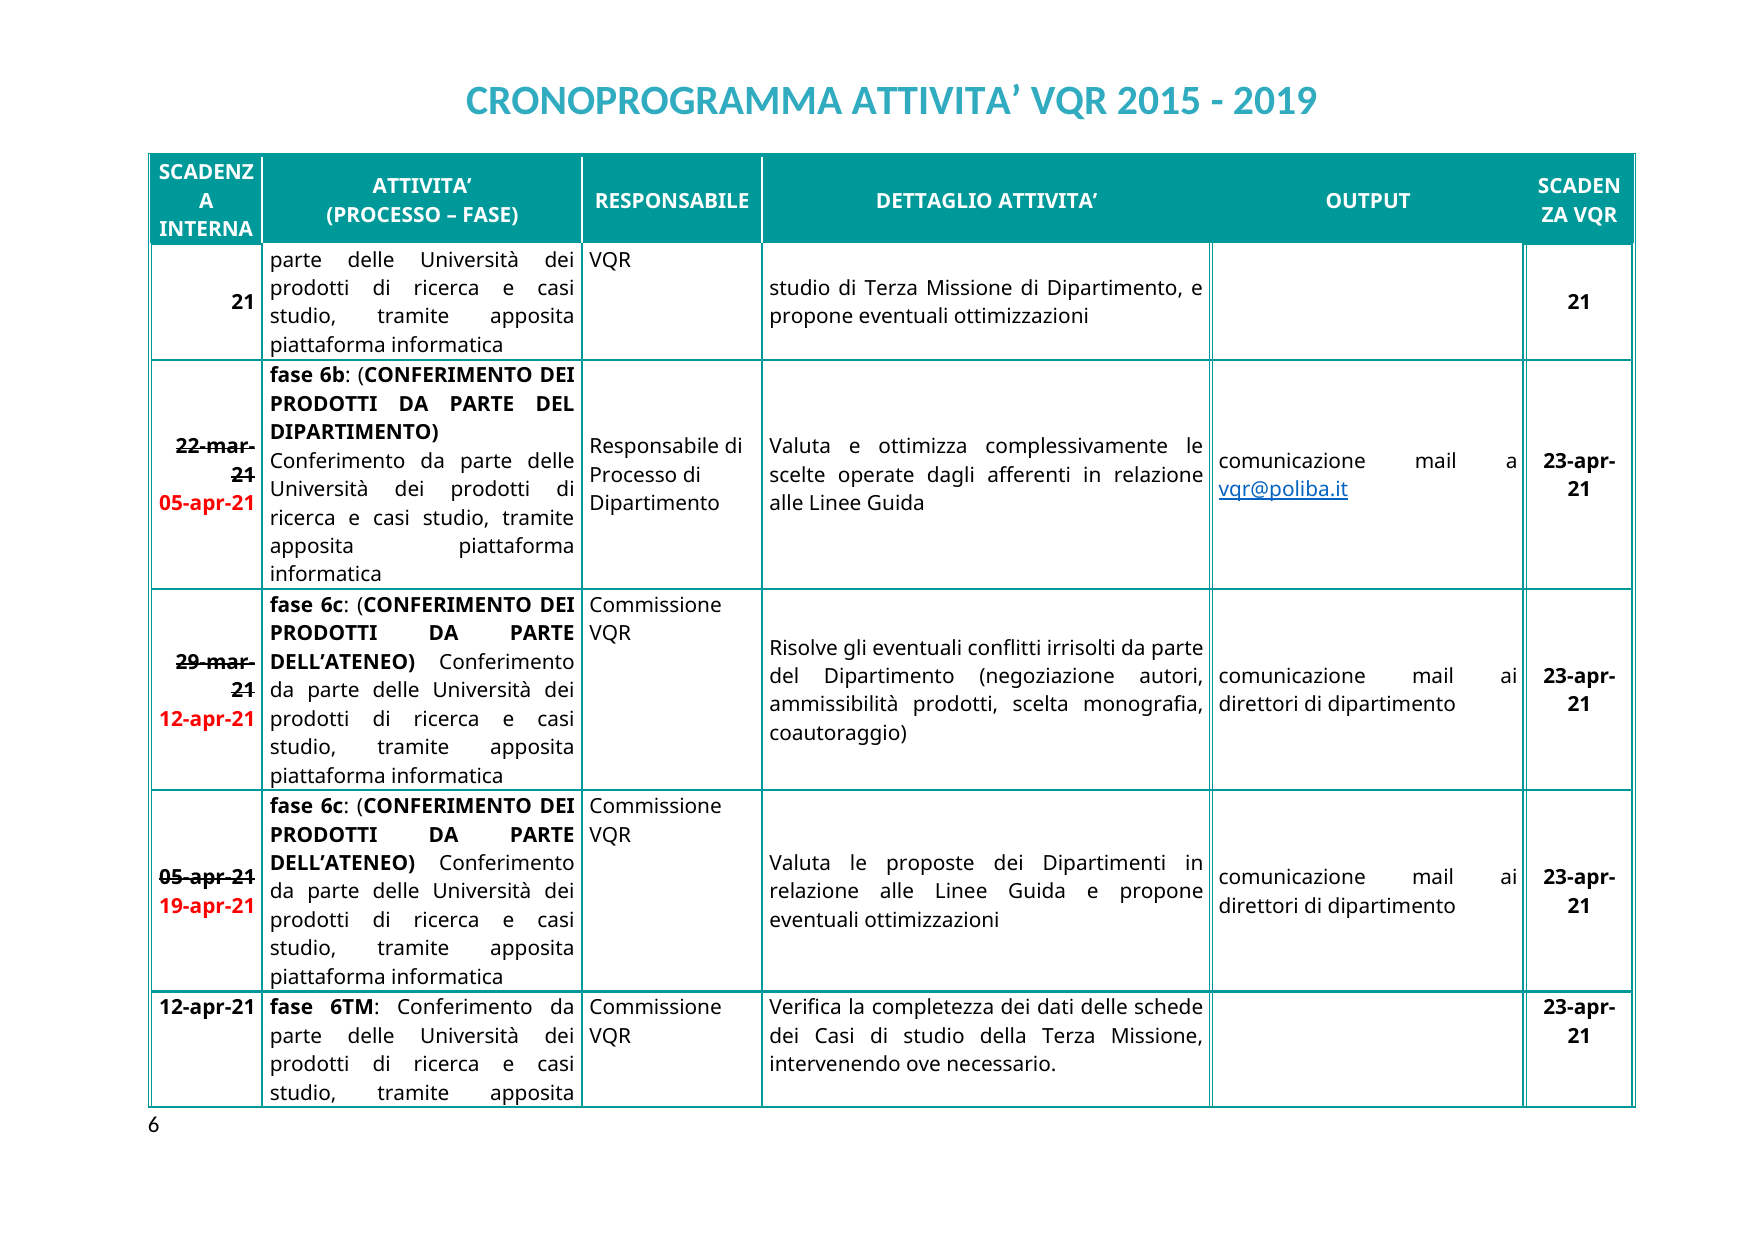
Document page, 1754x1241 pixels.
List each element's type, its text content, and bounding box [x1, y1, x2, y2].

table_cell 23-apr-21 [1527, 245, 1631, 358]
table_cell 23-apr-21 [1527, 791, 1631, 990]
table_cell comunicazione mail ai direttori di dipartimento [1213, 590, 1522, 789]
table_header OUTPUT [1211, 154, 1525, 243]
table_cell 29-mar-21 [152, 245, 261, 358]
table_cell comunicazione mail ai direttori di dipartimento [1213, 791, 1522, 990]
table_header SCADENZA VQR [1525, 157, 1631, 243]
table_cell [263, 993, 581, 1106]
table_cell Commissione VQR [583, 590, 761, 789]
table_cell Commissione VQR [583, 245, 761, 358]
table_cell 22-mar-21 05-apr-21 [152, 361, 261, 588]
table_header RESPONSABILE [583, 157, 761, 243]
table_cell Commissione VQR [583, 791, 761, 990]
table_header SCADENZA INTERNA [152, 157, 261, 243]
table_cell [263, 243, 581, 358]
table_cell [1213, 993, 1522, 1106]
table_header ATTIVITA’ (PROCESSO – FASE) [263, 157, 581, 243]
table_cell 12-apr-21 [152, 993, 261, 1106]
table_header DETTAGLIO ATTIVITA’ [762, 154, 1211, 243]
table_cell 23-apr-21 [1527, 993, 1631, 1106]
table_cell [763, 245, 1209, 358]
table_cell 05-apr-21 19-apr-21 [152, 791, 261, 990]
table_cell Valuta e ottimizza complessivamente le scelte operate dagli afferenti in relazione alle Linee Guida [763, 361, 1209, 588]
table_cell Risolve gli eventuali conflitti irrisolti da parte del Dipartimento (negoziazione autori, ammissibilità prodotti, scelta monografia, coautoraggio) [763, 590, 1209, 789]
table_cell Commissione VQR [583, 993, 761, 1106]
table_cell 23-apr-21 [1527, 361, 1631, 588]
table_cell comunicazione mail a vqr@poliba.it [1213, 361, 1522, 588]
table_cell [1213, 243, 1522, 358]
table_cell Valuta le proposte dei Dipartimenti in relazione alle Linee Guida e propone eventuali ottimizzazioni [763, 791, 1209, 990]
table_cell 29-mar-21 12-apr-21 [152, 590, 261, 789]
table_cell Responsabile di Processo di Dipartimento [583, 361, 761, 588]
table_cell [763, 993, 1209, 1106]
table_cell 23-apr-21 [1527, 590, 1631, 789]
